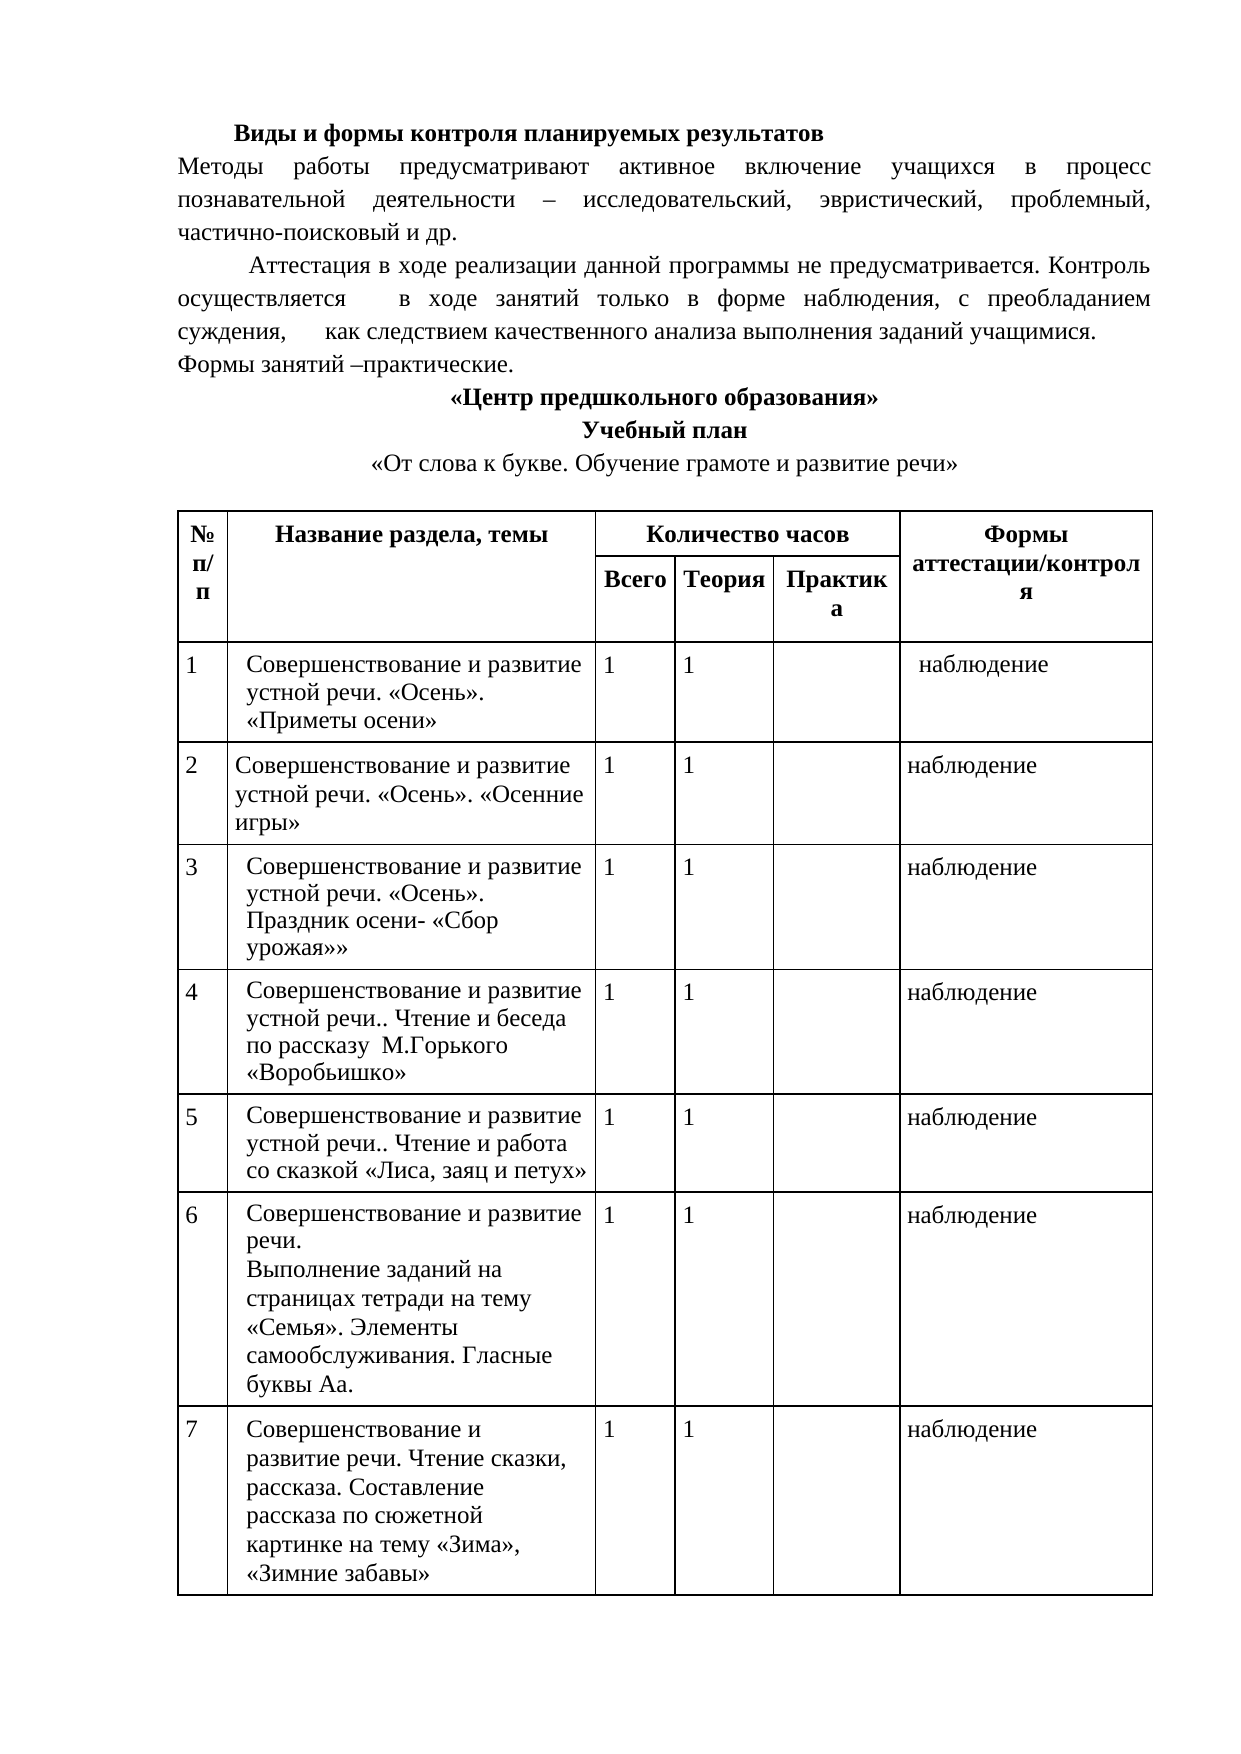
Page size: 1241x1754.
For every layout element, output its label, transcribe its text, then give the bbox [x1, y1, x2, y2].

table_header Количество часов [596, 512, 899, 555]
table_cell [774, 643, 899, 741]
text Учебный план [177, 415, 1152, 444]
table_cell Совершенствование и развитие устной речи. «Осень». Праздник осени- «Сбор урожая»» [228, 845, 595, 968]
table_cell [774, 743, 899, 843]
table_cell [774, 1095, 899, 1191]
table_cell Практика [774, 557, 899, 641]
table_cell Совершенствование и развитие устной речи.. Чтение и беседа по рассказу М.Горького «Воробьишко» [228, 970, 595, 1093]
table_cell наблюдение [901, 1407, 1152, 1594]
table_cell 6 [179, 1193, 227, 1405]
table_cell 1 [179, 643, 227, 741]
table_cell 1 [676, 1095, 773, 1191]
table_cell 1 [596, 1407, 674, 1594]
table_cell наблюдение [901, 743, 1152, 843]
table_cell 1 [676, 1407, 773, 1594]
table_cell 7 [179, 1407, 227, 1594]
table_cell [774, 845, 899, 968]
table_cell 4 [179, 970, 227, 1093]
text Виды и формы контроля планируемых результатов [177, 118, 1152, 147]
table_cell 1 [596, 1095, 674, 1191]
table_cell Совершенствование и развитие устной речи.. Чтение и работа со сказкой «Лиса, заяц и петух» [228, 1095, 595, 1191]
table_cell 2 [179, 743, 227, 843]
table_cell 1 [676, 643, 773, 741]
table_header № п/п [179, 512, 227, 641]
table_cell 1 [676, 1193, 773, 1405]
table_cell Совершенствование и развитие речи. Чтение сказки, рассказа. Составление рассказа по сюжетной картинке на тему «Зима», «Зимние забавы» [228, 1407, 595, 1594]
table_cell 1 [676, 970, 773, 1093]
table_header Формы аттестации/контроля [901, 512, 1152, 641]
table_cell 1 [676, 845, 773, 968]
table_cell наблюдение [901, 643, 1152, 741]
table_cell Совершенствование и развитие устной речи. «Осень». «Приметы осени» [228, 643, 595, 741]
table_cell [774, 1193, 899, 1405]
table_cell наблюдение [901, 1095, 1152, 1191]
table_cell Теория [676, 557, 773, 641]
table_cell 1 [596, 845, 674, 968]
text Методы работы предусматривают активное включение учащихся в процесс познавательной деятельности – исследовательский, эвристический, проблемный, частично-поисковый и др. [177, 151, 1152, 246]
table_header Название раздела, темы [228, 512, 595, 641]
text Формы занятий –практические. [177, 349, 1152, 378]
table_cell наблюдение [901, 970, 1152, 1093]
text Аттестация в ходе реализации данной программы не предусматривается. Контроль осуществляется в ходе занятий только в форме наблюдения, с преобладанием суждения, как следствием качественного анализа выполнения заданий учащимися. [177, 250, 1152, 345]
table_cell 3 [179, 845, 227, 968]
table_cell [774, 1407, 899, 1594]
table_cell наблюдение [901, 845, 1152, 968]
table_cell Совершенствование и развитие устной речи. «Осень». «Осенние игры» [228, 743, 595, 843]
table_cell 1 [596, 743, 674, 843]
table_cell [774, 970, 899, 1093]
table_cell 1 [596, 1193, 674, 1405]
table_cell наблюдение [901, 1193, 1152, 1405]
table_cell 5 [179, 1095, 227, 1191]
table_cell Всего [596, 557, 674, 641]
text «Центр предшкольного образования» [177, 382, 1152, 411]
table_cell 1 [596, 970, 674, 1093]
table_cell 1 [596, 643, 674, 741]
text «От слова к букве. Обучение грамоте и развитие речи» [177, 448, 1152, 477]
table_cell Совершенствование и развитие речи. Выполнение заданий на страницах тетради на тему «Семья». Элементы самообслуживания. Гласные буквы Аа. [228, 1193, 595, 1405]
table_cell 1 [676, 743, 773, 843]
